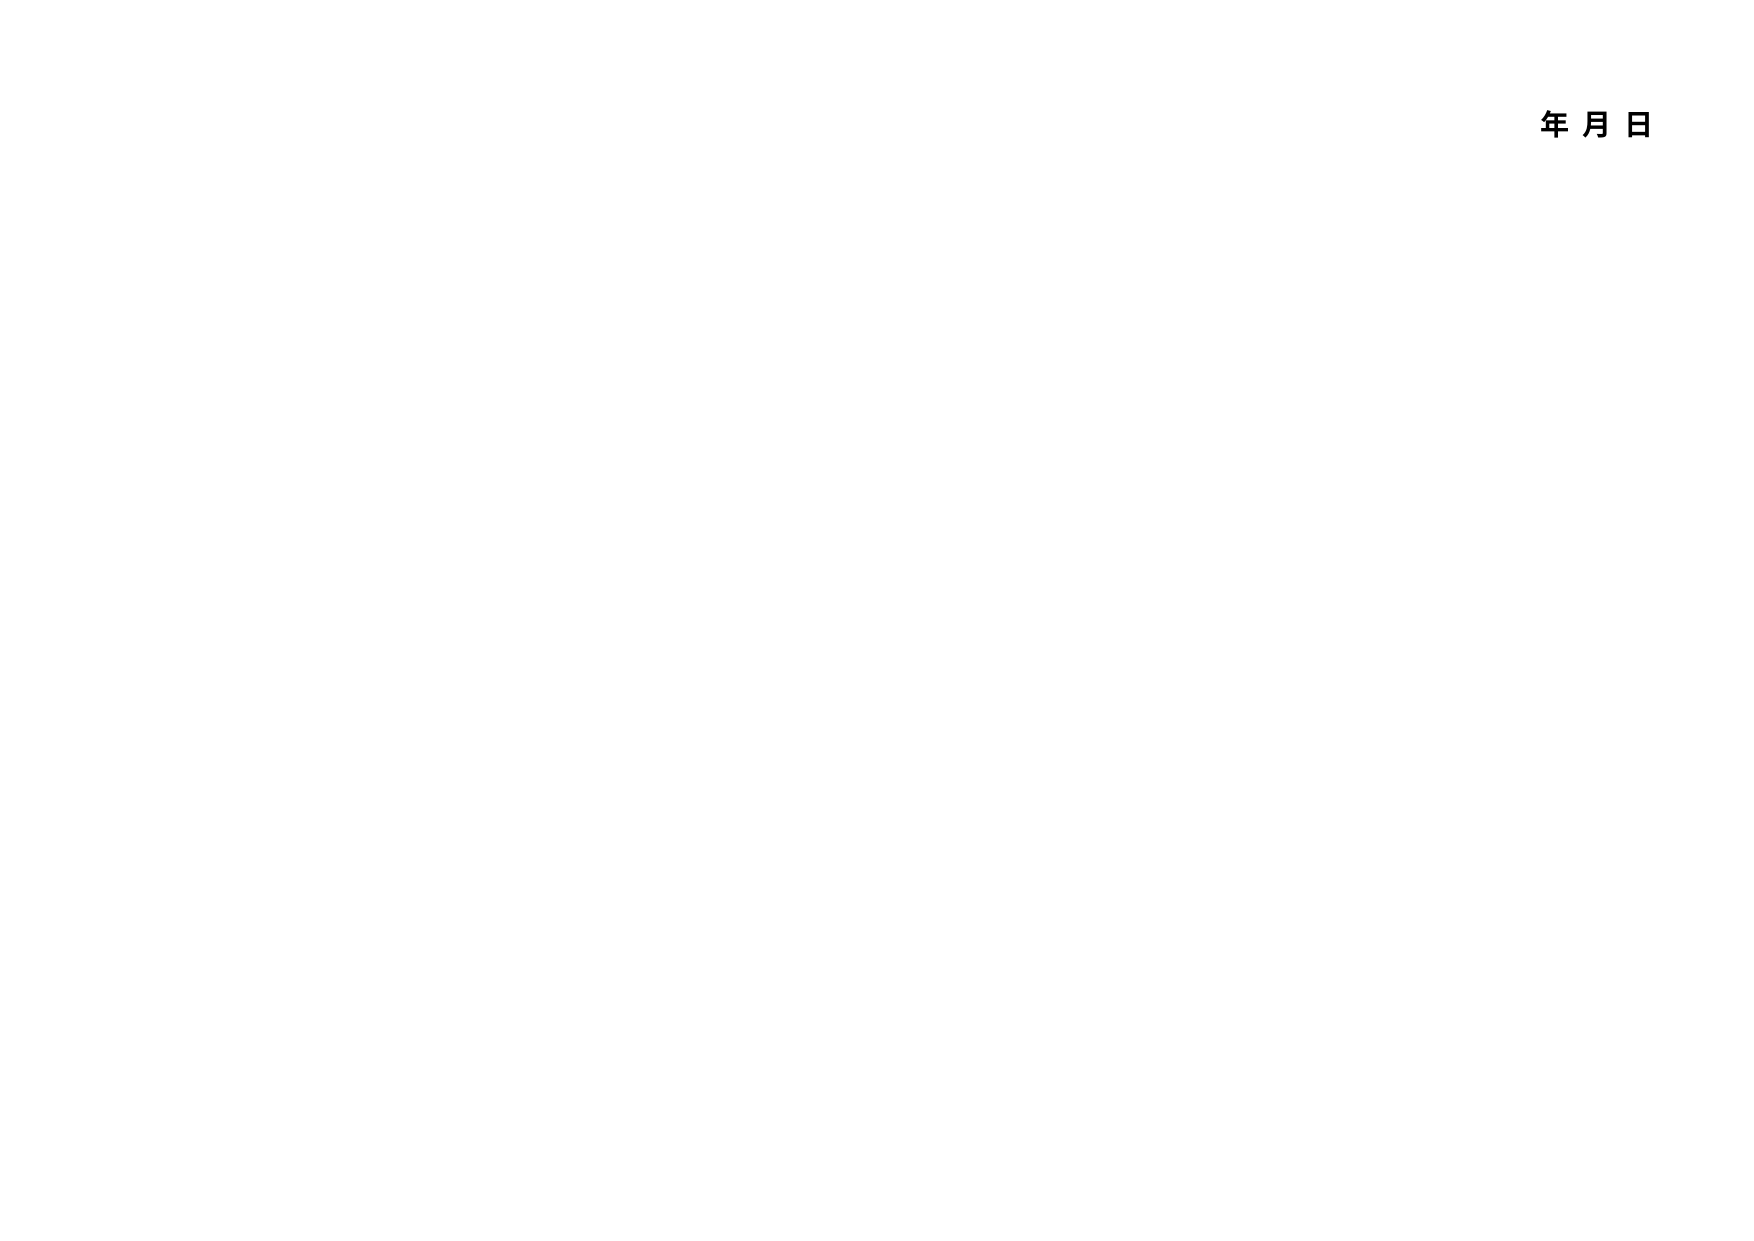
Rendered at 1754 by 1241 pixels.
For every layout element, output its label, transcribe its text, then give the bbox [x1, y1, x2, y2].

text 年 月 日 [133, 90, 1654, 155]
